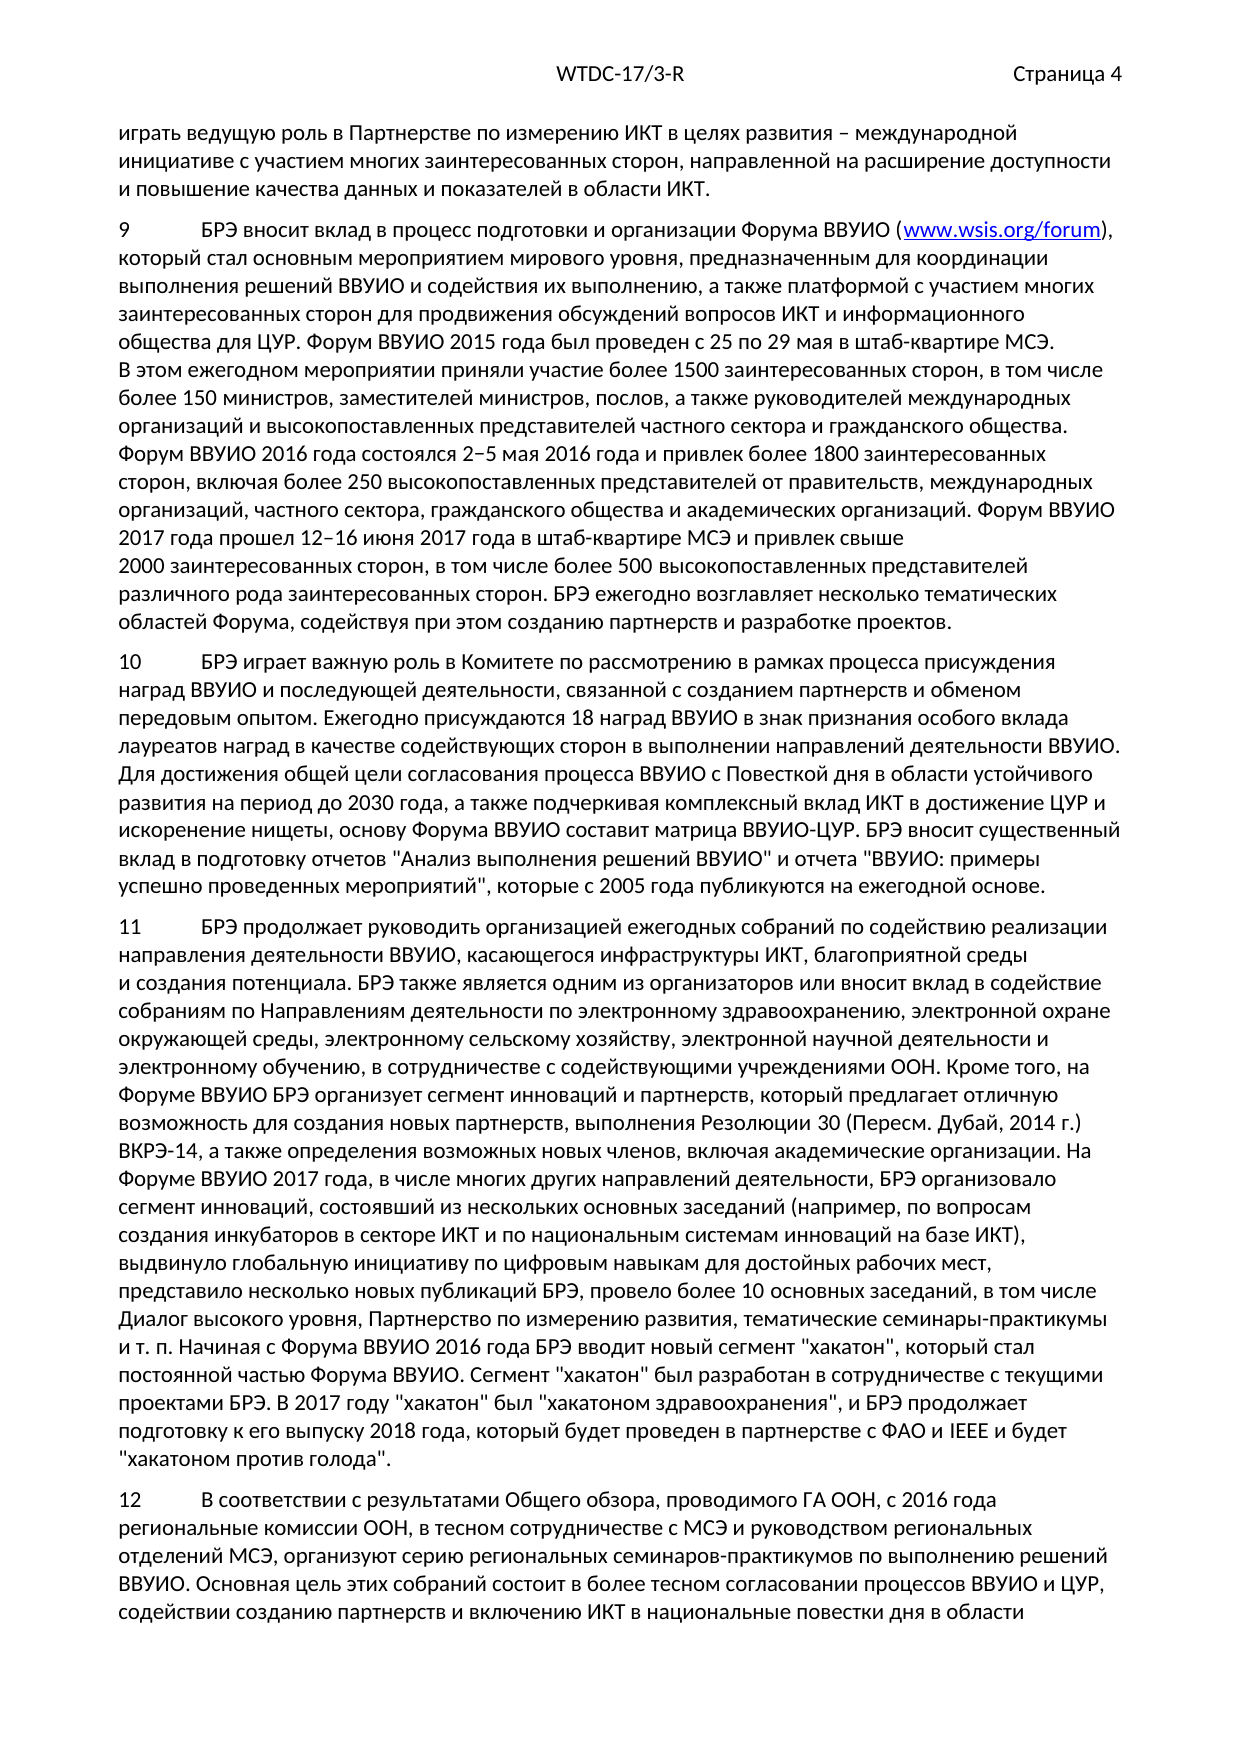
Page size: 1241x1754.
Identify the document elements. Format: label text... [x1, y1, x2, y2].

text 10 БРЭ играет важную роль в Комитете по рассмотрению в рамках процесса присуждения наград ВВУИО и последующей деятельности, связанной с созданием партнерств и обменом передовым опытом. Ежегодно присуждаются 18 наград ВВУИО в знак признания особого вклада лауреатов наград в качестве содействующих сторон в выполнении направлений деятельности ВВУИО. Для достижения общей цели согласования процесса ВВУИО с Повесткой дня в области устойчивого развития на период до 2030 года, а также подчеркивая комплексный вклад ИКТ в достижение ЦУР и искоренение нищеты, основу Форума ВВУИО составит матрица ВВУИО-ЦУР. БРЭ вносит существенный вклад в подготовку отчетов "Анализ выполнения решений ВВУИО" и отчета "ВВУИО: примеры успешно проведенных мероприятий", которые с 2005 года публикуются на ежегодной основе. [118, 647, 1122, 900]
text 9 БРЭ вносит вклад в процесс подготовки и организации Форума ВВУИО (www.wsis.org/forum), который стал основным мероприятием мирового уровня, предназначенным для координации выполнения решений ВВУИО и содействия их выполнению, а также платформой с участием многих заинтересованных сторон для продвижения обсуждений вопросов ИКТ и информационного общества для ЦУР. Форум ВВУИО 2015 года был проведен с 25 по 29 мая в штаб-квартире МСЭ. В этом ежегодном мероприятии приняли участие более 1500 заинтересованных сторон, в том числе более 150 министров, заместителей министров, послов, а также руководителей международных организаций и высокопоставленных представителей частного сектора и гражданского общества. Форум ВВУИО 2016 года состоялся 2−5 мая 2016 года и привлек более 1800 заинтересованных сторон, включая более 250 высокопоставленных представителей от правительств, международных организаций, частного сектора, гражданского общества и академических организаций. Форум ВВУИО 2017 года прошел 12–16 июня 2017 года в штаб-квартире МСЭ и привлек свыше 2000 заинтересованных сторон, в том числе более 500 высокопоставленных представителей различного рода заинтересованных сторон. БРЭ ежегодно возглавляет несколько тематических областей Форума, содействуя при этом созданию партнерств и разработке проектов. [118, 215, 1122, 635]
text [118, 1485, 1122, 1625]
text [118, 118, 1122, 202]
text 11 БРЭ продолжает руководить организацией ежегодных собраний по содействию реализации направления деятельности ВВУИО, касающегося инфраструктуры ИКТ, благоприятной среды и создания потенциала. БРЭ также является одним из организаторов или вносит вклад в содействие собраниям по Направлениям деятельности по электронному здравоохранению, электронной охране окружающей среды, электронному сельскому хозяйству, электронной научной деятельности и электронному обучению, в сотрудничестве с содействующими учреждениями ООН. Кроме того, на Форуме ВВУИО БРЭ организует сегмент инноваций и партнерств, который предлагает отличную возможность для создания новых партнерств, выполнения Резолюции 30 (Пересм. Дубай, 2014 г.) ВКРЭ-14, а также определения возможных новых членов, включая академические организации. На Форуме ВВУИО 2017 года, в числе многих других направлений деятельности, БРЭ организовало сегмент инноваций, состоявший из нескольких основных заседаний (например, по вопросам создания инкубаторов в секторе ИКТ и по национальным системам инноваций на базе ИКТ), выдвинуло глобальную инициативу по цифровым навыкам для достойных рабочих мест, представило несколько новых публикаций БРЭ, провело более 10 основных заседаний, в том числе Диалог высокого уровня, Партнерство по измерению развития, тематические семинары-практикумы и т. п. Начиная с Форума ВВУИО 2016 года БРЭ вводит новый сегмент "хакатон", который стал постоянной частью Форума ВВУИО. Сегмент "хакатон" был разработан в сотрудничестве с текущими проектами БРЭ. В 2017 году "хакатон" был "хакатоном здравоохранения", и БРЭ продолжает подготовку к его выпуску 2018 года, который будет проведен в партнерстве с ФАО и IEEE и будет "хакатоном против голода". [118, 912, 1122, 1473]
